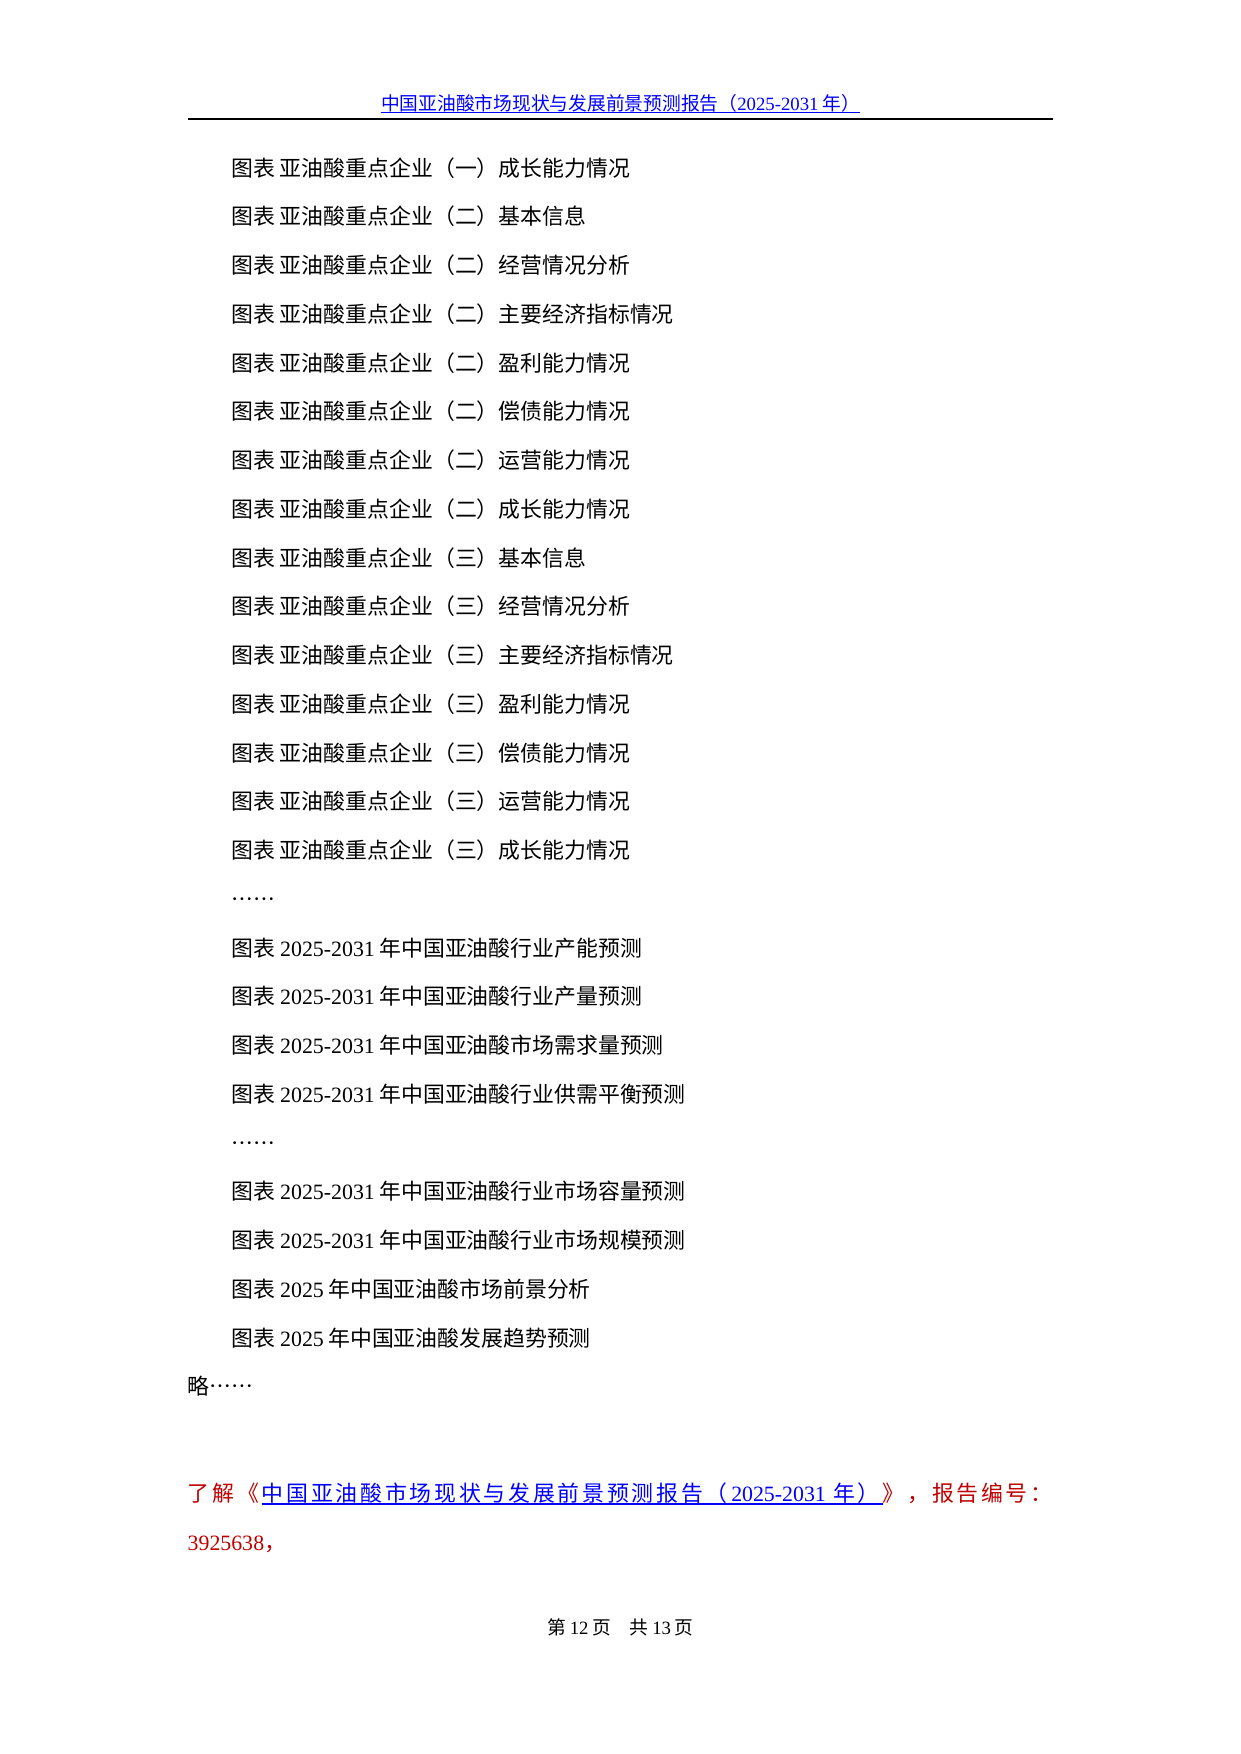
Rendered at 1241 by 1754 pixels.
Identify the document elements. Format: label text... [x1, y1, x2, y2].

text 了解《中国亚油酸市场现状与发展前景预测报告（2025-2031年）》，报告编号：3925638， [187, 1475, 1053, 1557]
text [187, 150, 1053, 1401]
